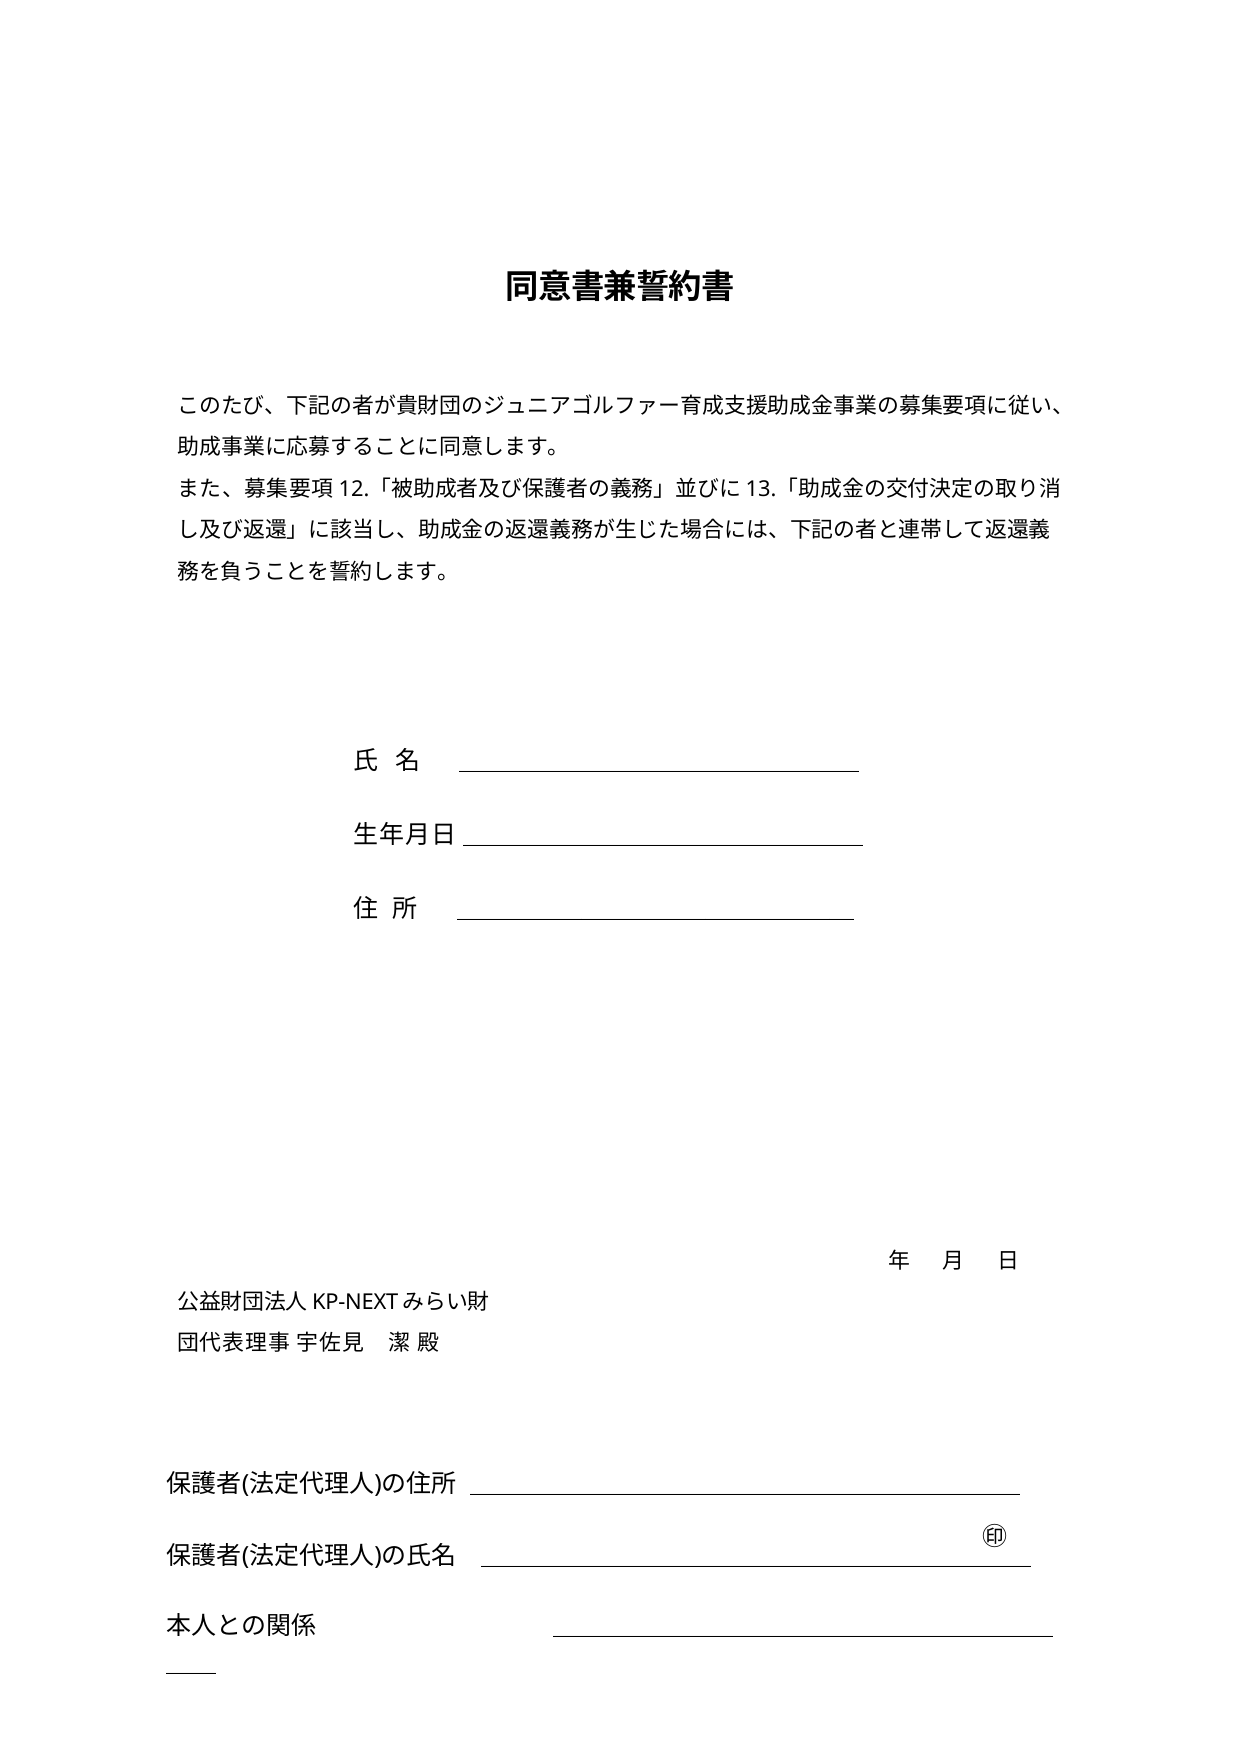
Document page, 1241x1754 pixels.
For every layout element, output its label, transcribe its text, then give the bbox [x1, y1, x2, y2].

text 年 月 日 [888, 1243, 1076, 1274]
text 保護者(法定代理人)の氏名 ＿＿＿＿＿＿＿＿＿＿＿＿＿＿＿＿＿＿＿＿＿＿ [167, 1536, 1076, 1572]
text このたび、下記の者が貴財団のジュニアゴルファー育成支援助成金事業の募集要項に従い、助成事業に応募することに同意します。 [177, 388, 1063, 461]
text 氏 名 ＿＿＿＿＿＿＿＿＿＿＿＿＿＿＿＿ [353, 740, 887, 776]
title 同意書兼誓約書 [167, 260, 1074, 308]
text 生年月日 ＿＿＿＿＿＿＿＿＿＿＿＿＿＿＿＿ [353, 814, 887, 850]
text また、募集要項12.「被助成者及び保護者の義務」並びに13.「助成金の交付決定の取り消し及び返還」に該当し、助成金の返還義務が生じた場合には、下記の者と連帯して返還義務を負うことを誓約します。 [177, 471, 1063, 585]
text 本人との関係 ＿＿＿＿＿＿＿＿＿＿＿＿＿＿＿＿＿＿＿＿＿＿ [167, 1606, 1076, 1678]
text 公益財団法人KP-NEXTみらい財団代表理事 宇佐見 潔 殿 [177, 1284, 503, 1357]
text 住 所 ＿＿＿＿＿＿＿＿＿＿＿＿＿＿＿＿ [353, 888, 887, 924]
text 保護者(法定代理人)の住所 ＿＿＿＿＿＿＿＿＿＿＿＿＿＿＿＿＿＿＿＿＿＿ [167, 1463, 1076, 1500]
